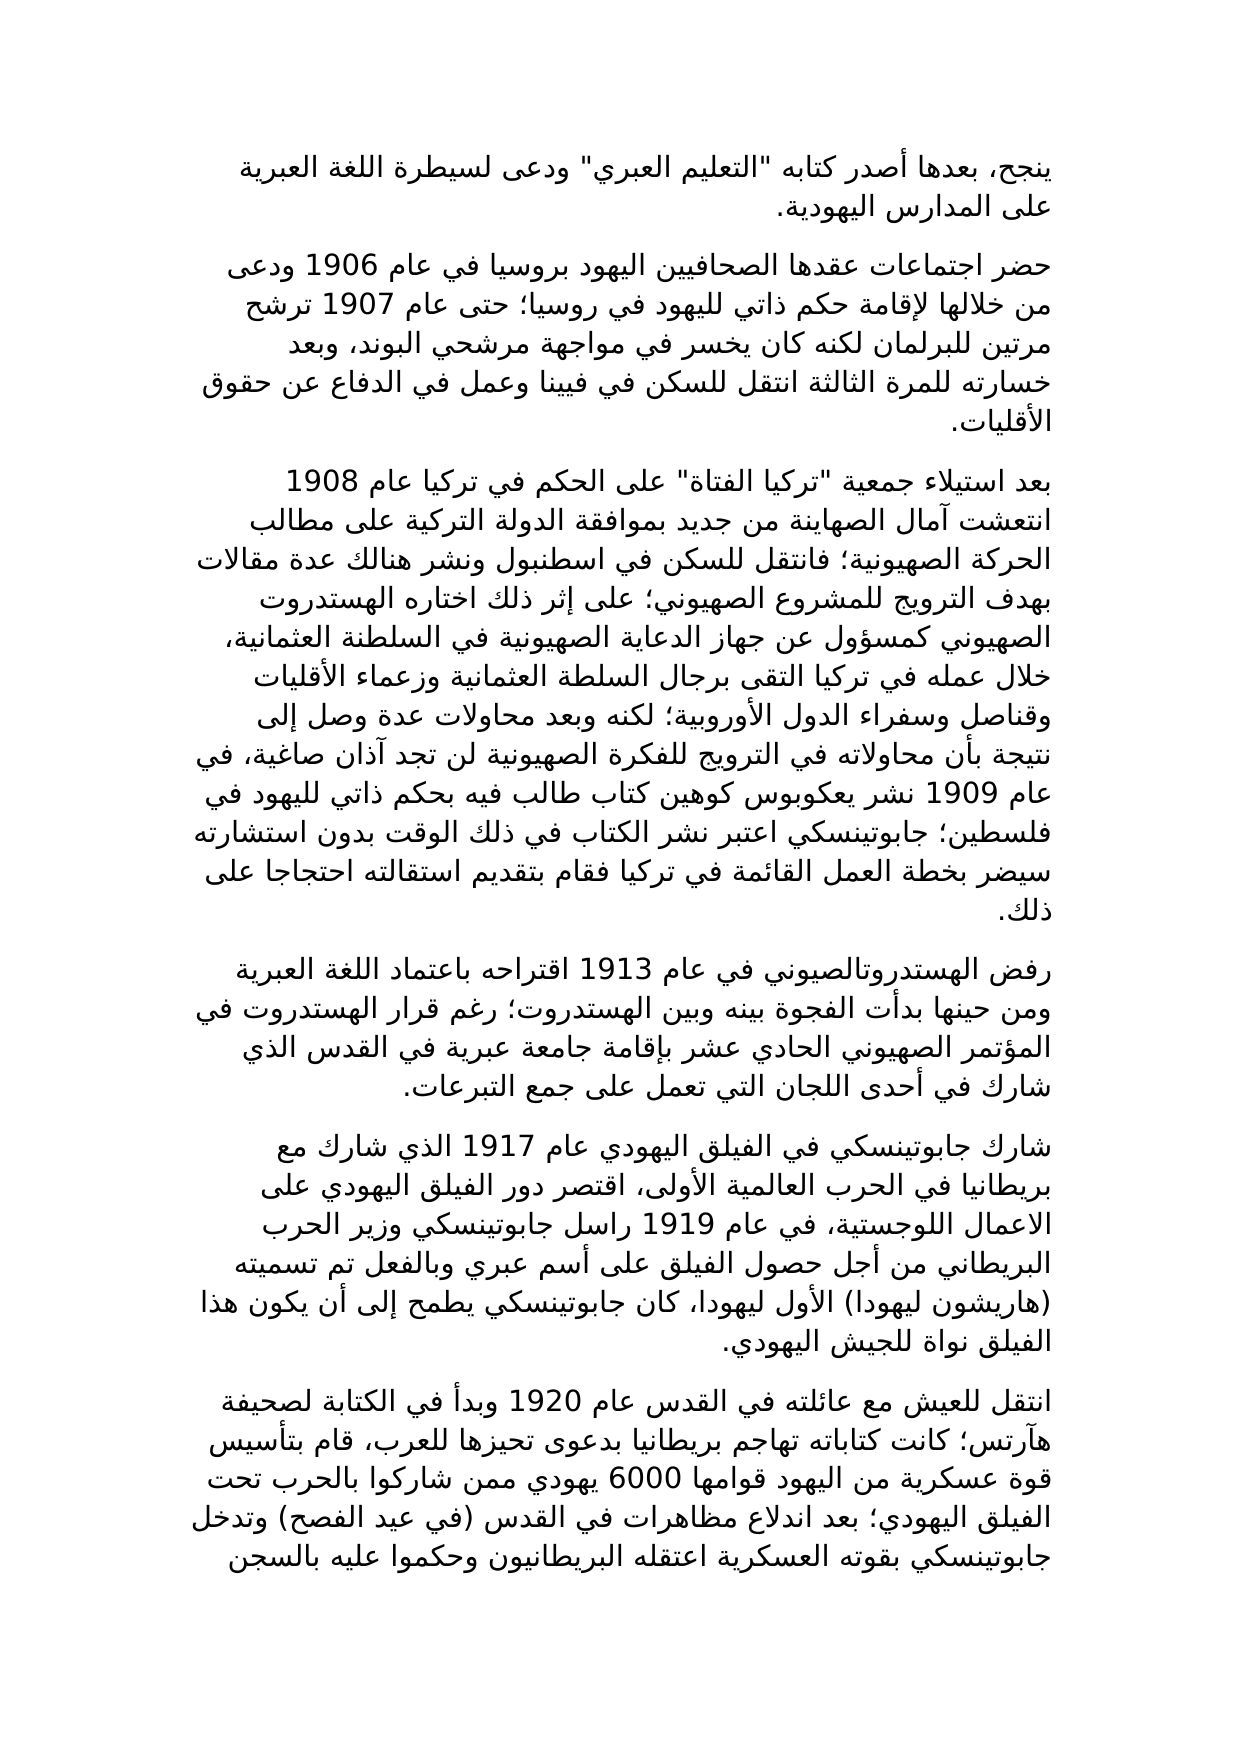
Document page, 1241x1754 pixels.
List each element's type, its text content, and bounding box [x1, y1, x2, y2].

text بعد استيلاء جمعية "تركيا الفتاة" على الحكم في تركيا عام 1908 انتعشت آمال الصهاينة من جديد بموافقة الدولة التركية على مطالب الحركة الصهيونية؛ فانتقل للسكن في اسطنبول ونشر هنالك عدة مقالات بهدف الترويج للمشروع الصهيوني؛ على إثر ذلك اختاره الهستدروت الصهيوني كمسؤول عن جهاز الدعاية الصهيونية في السلطنة العثمانية، خلال عمله في تركيا التقى برجال السلطة العثمانية وزعماء الأقليات وقناصل وسفراء الدول الأوروبية؛ لكنه وبعد محاولات عدة وصل إلى نتيجة بأن محاولاته في الترويج للفكرة الصهيونية لن تجد آذان صاغية، في عام 1909 نشر يعكوبوس كوهين كتاب طالب فيه بحكم ذاتي لليهود في فلسطين؛ جابوتينسكي اعتبر نشر الكتاب في ذلك الوقت بدون استشارته سيضر بخطة العمل القائمة في تركيا فقام بتقديم استقالته احتجاجا على ذلك. [187, 464, 1053, 927]
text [187, 150, 1053, 223]
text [187, 1384, 1053, 1574]
text شارك جابوتينسكي في الفيلق اليهودي عام 1917 الذي شارك مع بريطانيا في الحرب العالمية الأولى، اقتصر دور الفيلق اليهودي على الاعمال اللوجستية، في عام 1919 راسل جابوتينسكي وزير الحرب البريطاني من أجل حصول الفيلق على أسم عبري وبالفعل تم تسميته (هاريشون ليهودا) الأول ليهودا، كان جابوتينسكي يطمح إلى أن يكون هذا الفيلق نواة للجيش اليهودي. [187, 1129, 1053, 1358]
text حضر اجتماعات عقدها الصحافيين اليهود بروسيا في عام 1906 ودعى من خلالها لإقامة حكم ذاتي لليهود في روسيا؛ حتى عام 1907 ترشح مرتين للبرلمان لكنه كان يخسر في مواجهة مرشحي البوند، وبعد خسارته للمرة الثالثة انتقل للسكن في فيينا وعمل في الدفاع عن حقوق الأقليات. [187, 249, 1053, 438]
text رفض الهستدروتالصيوني في عام 1913 اقتراحه باعتماد اللغة العبرية ومن حينها بدأت الفجوة بينه وبين الهستدروت؛ رغم قرار الهستدروت في المؤتمر الصهيوني الحادي عشر بإقامة جامعة عبرية في القدس الذي شارك في أحدى اللجان التي تعمل على جمع التبرعات. [187, 953, 1053, 1103]
